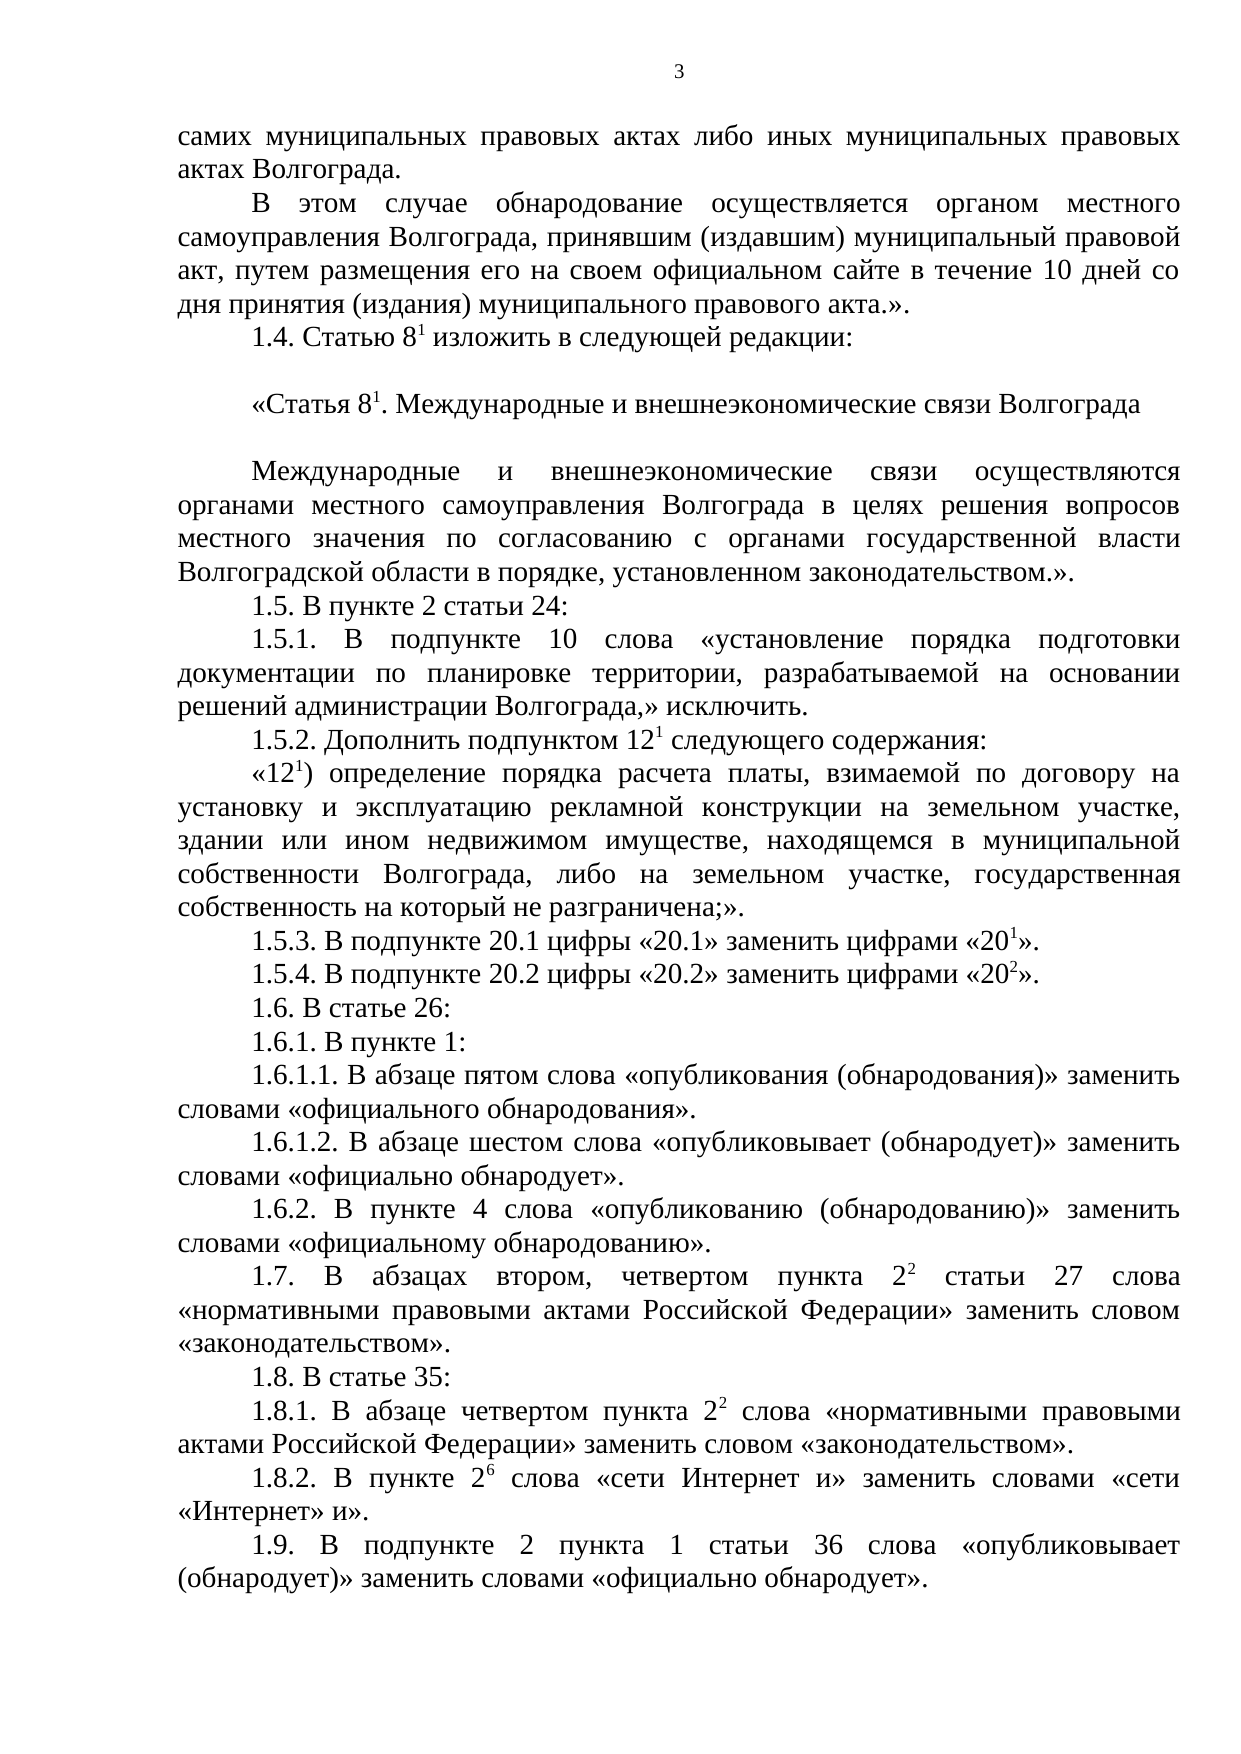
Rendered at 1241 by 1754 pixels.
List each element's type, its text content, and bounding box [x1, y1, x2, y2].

text Международные и внешнеэкономические связи осуществляются органами местного самоуправления Волгограда в целях решения вопросов местного значения по согласованию с органами государственной власти Волгоградской области в порядке, установленном законодательством.». [177, 453, 1181, 588]
text 1.8.2. В пункте 26 слова «сети Интернет и» заменить словами «сети «Интернет» и». [177, 1460, 1181, 1527]
text «121) определение порядка расчета платы, взимаемой по договору на установку и эксплуатацию рекламной конструкции на земельном участке, здании или ином недвижимом имуществе, находящемся в муниципальной собственности Волгограда, либо на земельном участке, государственная собственность на который не разграничена;». [177, 755, 1181, 923]
text 1.5. В пункте 2 статьи 24: [177, 588, 1181, 621]
text 1.5.4. В подпункте 20.2 цифры «20.2» заменить цифрами «202». [177, 957, 1181, 990]
text 1.5.2. Дополнить подпунктом 121 следующего содержания: [177, 722, 1181, 755]
text В этом случае обнародование осуществляется органом местного самоуправления Волгограда, принявшим (издавшим) муниципальный правовой акт, путем размещения его на своем официальном сайте в течение 10 дней со дня принятия (издания) муниципального правового акта.». [177, 185, 1181, 319]
text 1.9. В подпункте 2 пункта 1 статьи 36 слова «опубликовывает (обнародует)» заменить словами «официально обнародует». [177, 1527, 1181, 1594]
text 1.4. Статью 81 изложить в следующей редакции: [177, 319, 1181, 353]
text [177, 118, 1181, 185]
text 1.6.1. В пункте 1: [177, 1024, 1181, 1057]
text 1.8. В статье 35: [177, 1359, 1181, 1393]
text 1.7. В абзацах втором, четвертом пункта 22 статьи 27 слова «нормативными правовыми актами Российской Федерации» заменить словом «законодательством». [177, 1258, 1181, 1359]
text 1.6.2. В пункте 4 слова «опубликованию (обнародованию)» заменить словами «официальному обнародованию». [177, 1191, 1181, 1258]
text 1.6.1.1. В абзаце пятом слова «опубликования (обнародования)» заменить словами «официального обнародования». [177, 1057, 1181, 1124]
text «Статья 81. Международные и внешнеэкономические связи Волгограда [177, 386, 1181, 420]
text 1.6.1.2. В абзаце шестом слова «опубликовывает (обнародует)» заменить словами «официально обнародует». [177, 1124, 1181, 1191]
text 1.5.3. В подпункте 20.1 цифры «20.1» заменить цифрами «201». [177, 923, 1181, 957]
text 1.6. В статье 26: [177, 990, 1181, 1024]
text 1.8.1. В абзаце четвертом пункта 22 слова «нормативными правовыми актами Российской Федерации» заменить словом «законодательством». [177, 1393, 1181, 1460]
text 1.5.1. В подпункте 10 слова «установление порядка подготовки документации по планировке территории, разрабатываемой на основании решений администрации Волгограда,» исключить. [177, 621, 1181, 722]
